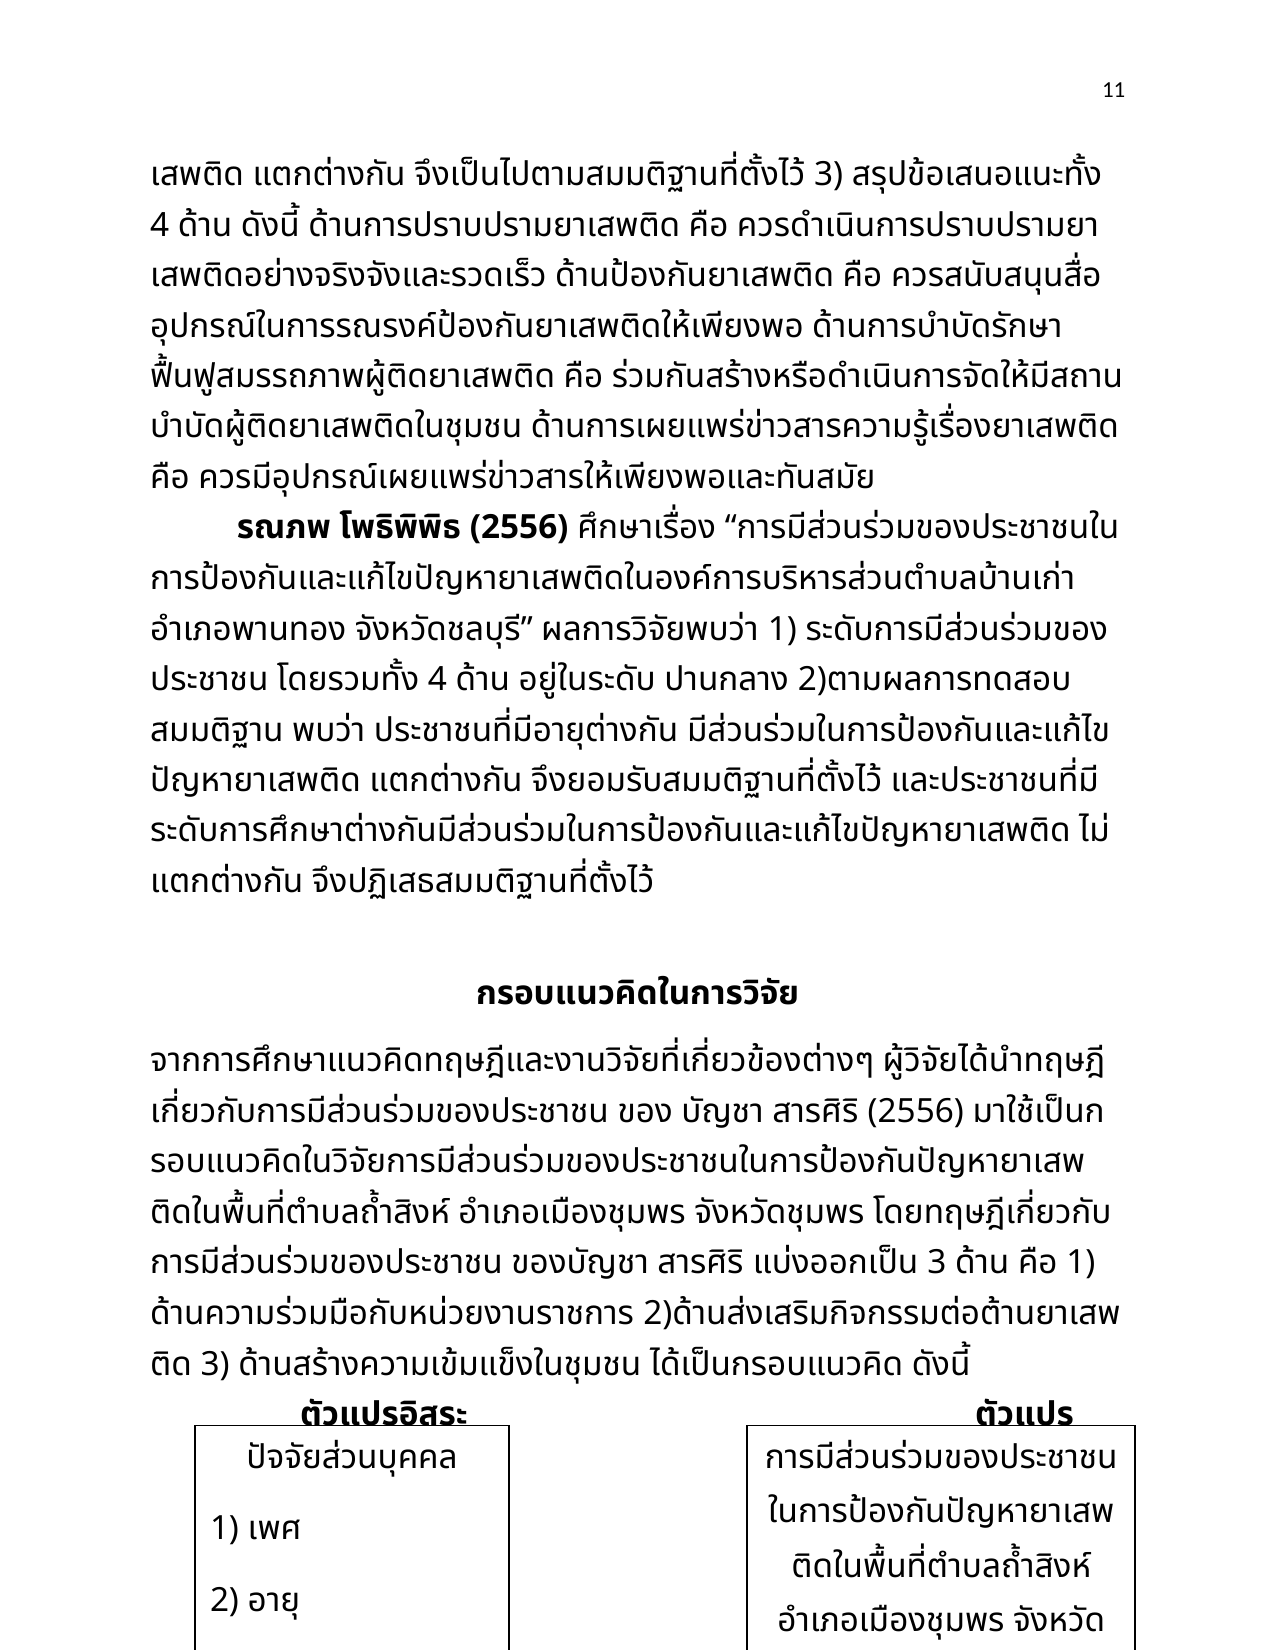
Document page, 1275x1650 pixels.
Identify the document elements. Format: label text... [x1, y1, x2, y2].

text จากการศึกษาแนวคิดทฤษฎีและงานวิจัยที่เกี่ยวข้องต่างๆ ผู้วิจัยได้นำทฤษฎีเกี่ยวกับการมีส่วนร่วมของประชาชน ของ บัญชา สารศิริ (2556) มาใช้เป็นกรอบแนวคิดในวิจัยการมีส่วนร่วมของประชาชนในการป้องกันปัญหายาเสพติดในพื้นที่ตำบลถ้ำสิงห์ อำเภอเมืองชุมพร จังหวัดชุมพร โดยทฤษฎีเกี่ยวกับการมีส่วนร่วมของประชาชน ของบัญชา สารศิริ แบ่งออกเป็น 3 ด้าน คือ 1) ด้านความร่วมมือกับหน่วยงานราชการ 2)ด้านส่งเสริมกิจกรรมต่อต้านยาเสพติด 3) ด้านสร้างความเข้มแข็งในชุมชน ได้เป็นกรอบแนวคิด ดังนี้ [150, 1036, 1125, 1390]
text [150, 150, 1125, 503]
text กรอบแนวคิดในการวิจัย [150, 969, 1125, 1020]
text ตัวแปรอิสระ ตัวแปรตาม [225, 1390, 1125, 1491]
text รณภพ โพธิพิพิธ (2556) ศึกษาเรื่อง “การมีส่วนร่วมของประชาชนในการป้องกันและแก้ไขปัญหายาเสพติดในองค์การบริหารส่วนตำบลบ้านเก่า อำเภอพานทอง จังหวัดชลบุรี” ผลการวิจัยพบว่า 1) ระดับการมีส่วนร่วมของประชาชน โดยรวมทั้ง 4 ด้าน อยู่ในระดับ ปานกลาง 2)ตามผลการทดสอบสมมติฐาน พบว่า ประชาชนที่มีอายุต่างกัน มีส่วนร่วมในการป้องกันและแก้ไขปัญหายาเสพติด แตกต่างกัน จึงยอมรับสมมติฐานที่ตั้งไว้ และประชาชนที่มีระดับการศึกษาต่างกันมีส่วนร่วมในการป้องกันและแก้ไขปัญหายาเสพติด ไม่แตกต่างกัน จึงปฏิเสธสมมติฐานที่ตั้งไว้ [150, 503, 1125, 907]
